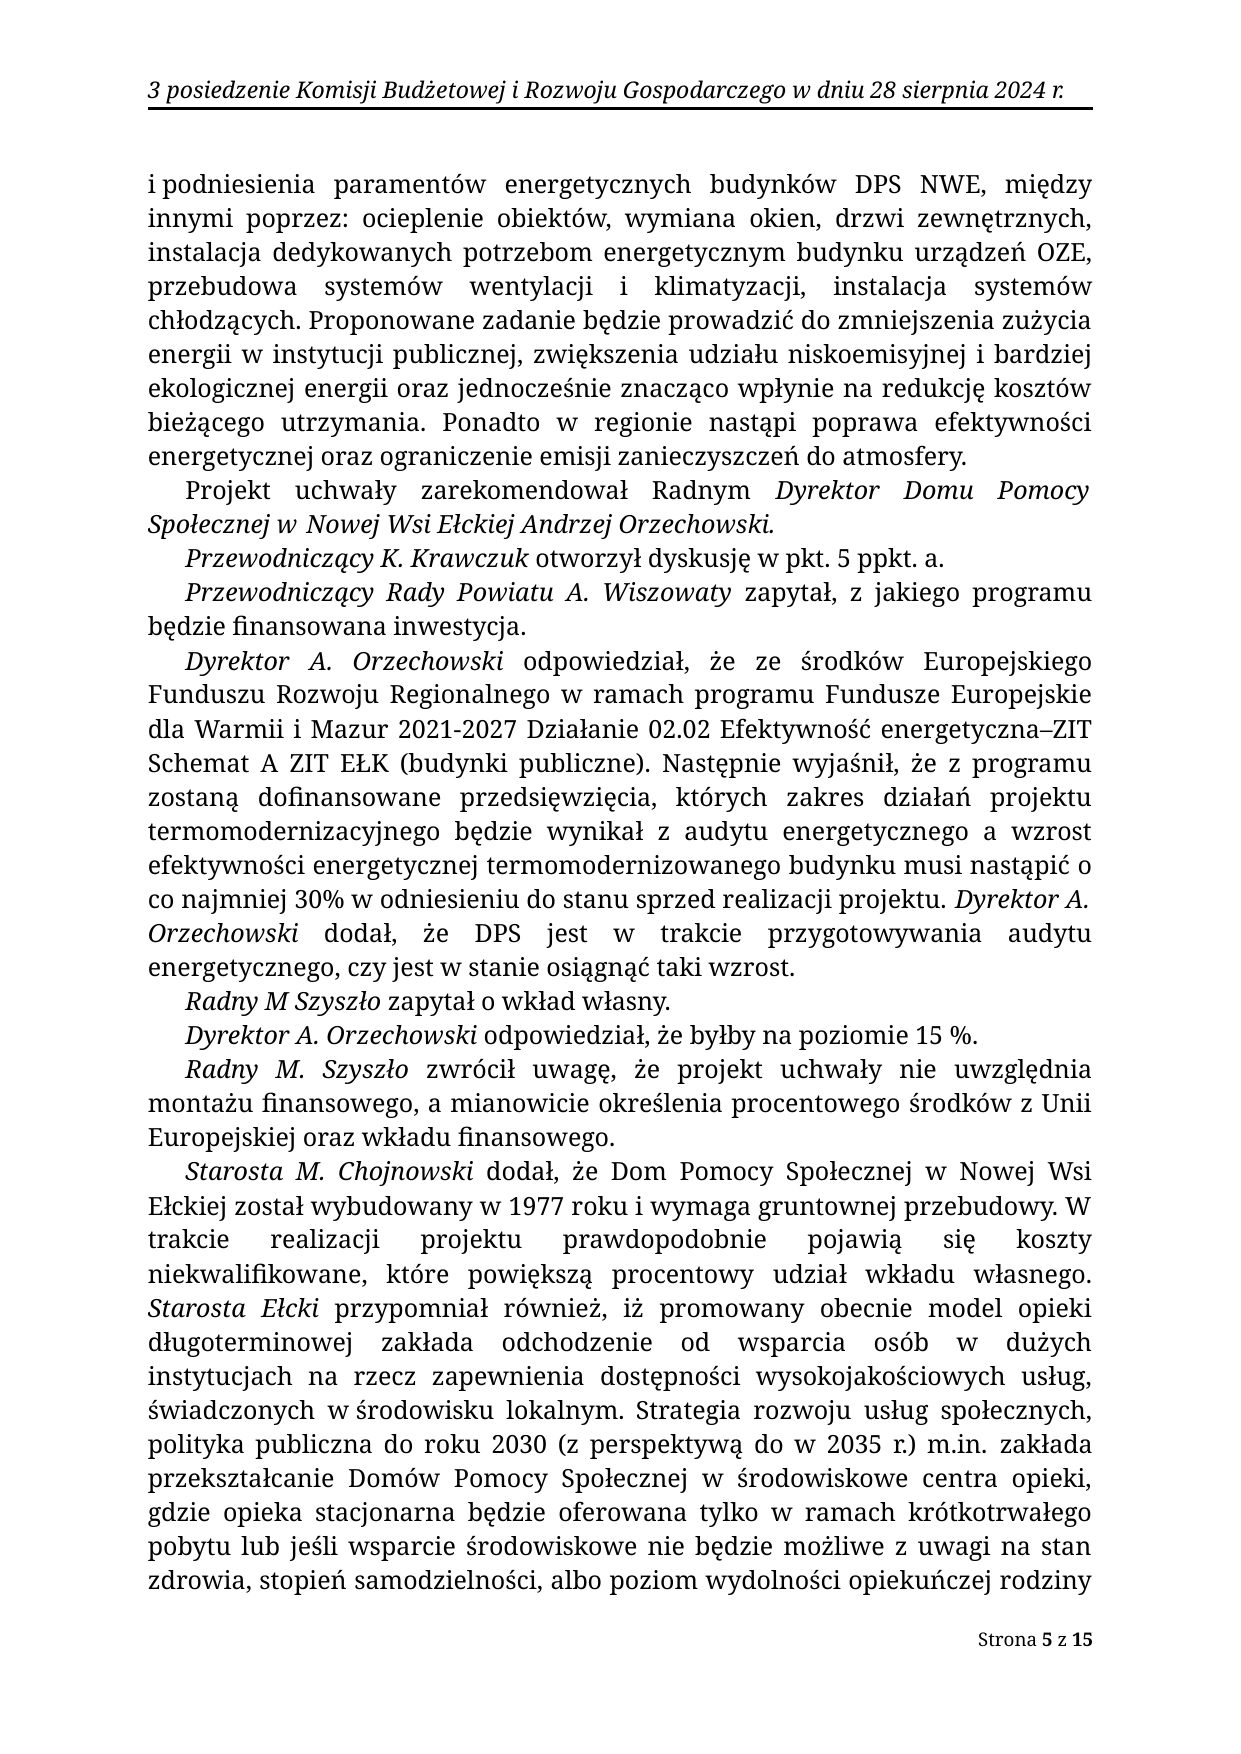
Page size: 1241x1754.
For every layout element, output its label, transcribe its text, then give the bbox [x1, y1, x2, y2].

text Radny M Szyszło zapytał o wkład własny. [148, 984, 1093, 1018]
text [148, 1154, 1093, 1597]
text Przewodniczący Rady Powiatu A. Wiszowaty zapytał, z jakiego programu będzie finansowana inwestycja. [148, 575, 1093, 643]
text Dyrektor A. Orzechowski odpowiedział, że ze środków Europejskiego Funduszu Rozwoju Regionalnego w ramach programu Fundusze Europejskie dla Warmii i Mazur 2021-2027 Działanie 02.02 Efektywność energetyczna–ZIT Schemat A ZIT EŁK (budynki publiczne). Następnie wyjaśnił, że z programu zostaną dofinansowane przedsięwzięcia, których zakres działań projektu termomodernizacyjnego będzie wynikał z audytu energetycznego a wzrost efektywności energetycznej termomodernizowanego budynku musi nastąpić o co najmniej 30% w odniesieniu do stanu sprzed realizacji projektu. Dyrektor A. Orzechowski dodał, że DPS jest w trakcie przygotowywania audytu energetycznego, czy jest w stanie osiągnąć taki wzrost. [148, 643, 1093, 984]
text Radny M. Szyszło zwrócił uwagę, że projekt uchwały nie uwzględnia montażu finansowego, a mianowicie określenia procentowego środków z Unii Europejskiej oraz wkładu finansowego. [148, 1052, 1093, 1154]
text Projekt uchwały zarekomendował Radnym Dyrektor Domu Pomocy Społecznej w Nowej Wsi Ełckiej Andrzej Orzechowski. [148, 473, 1093, 541]
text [148, 166, 1093, 473]
text Przewodniczący K. Krawczuk otworzył dyskusję w pkt. 5 ppkt. a. [148, 541, 1093, 575]
text Dyrektor A. Orzechowski odpowiedział, że byłby na poziomie 15 %. [148, 1018, 1093, 1052]
